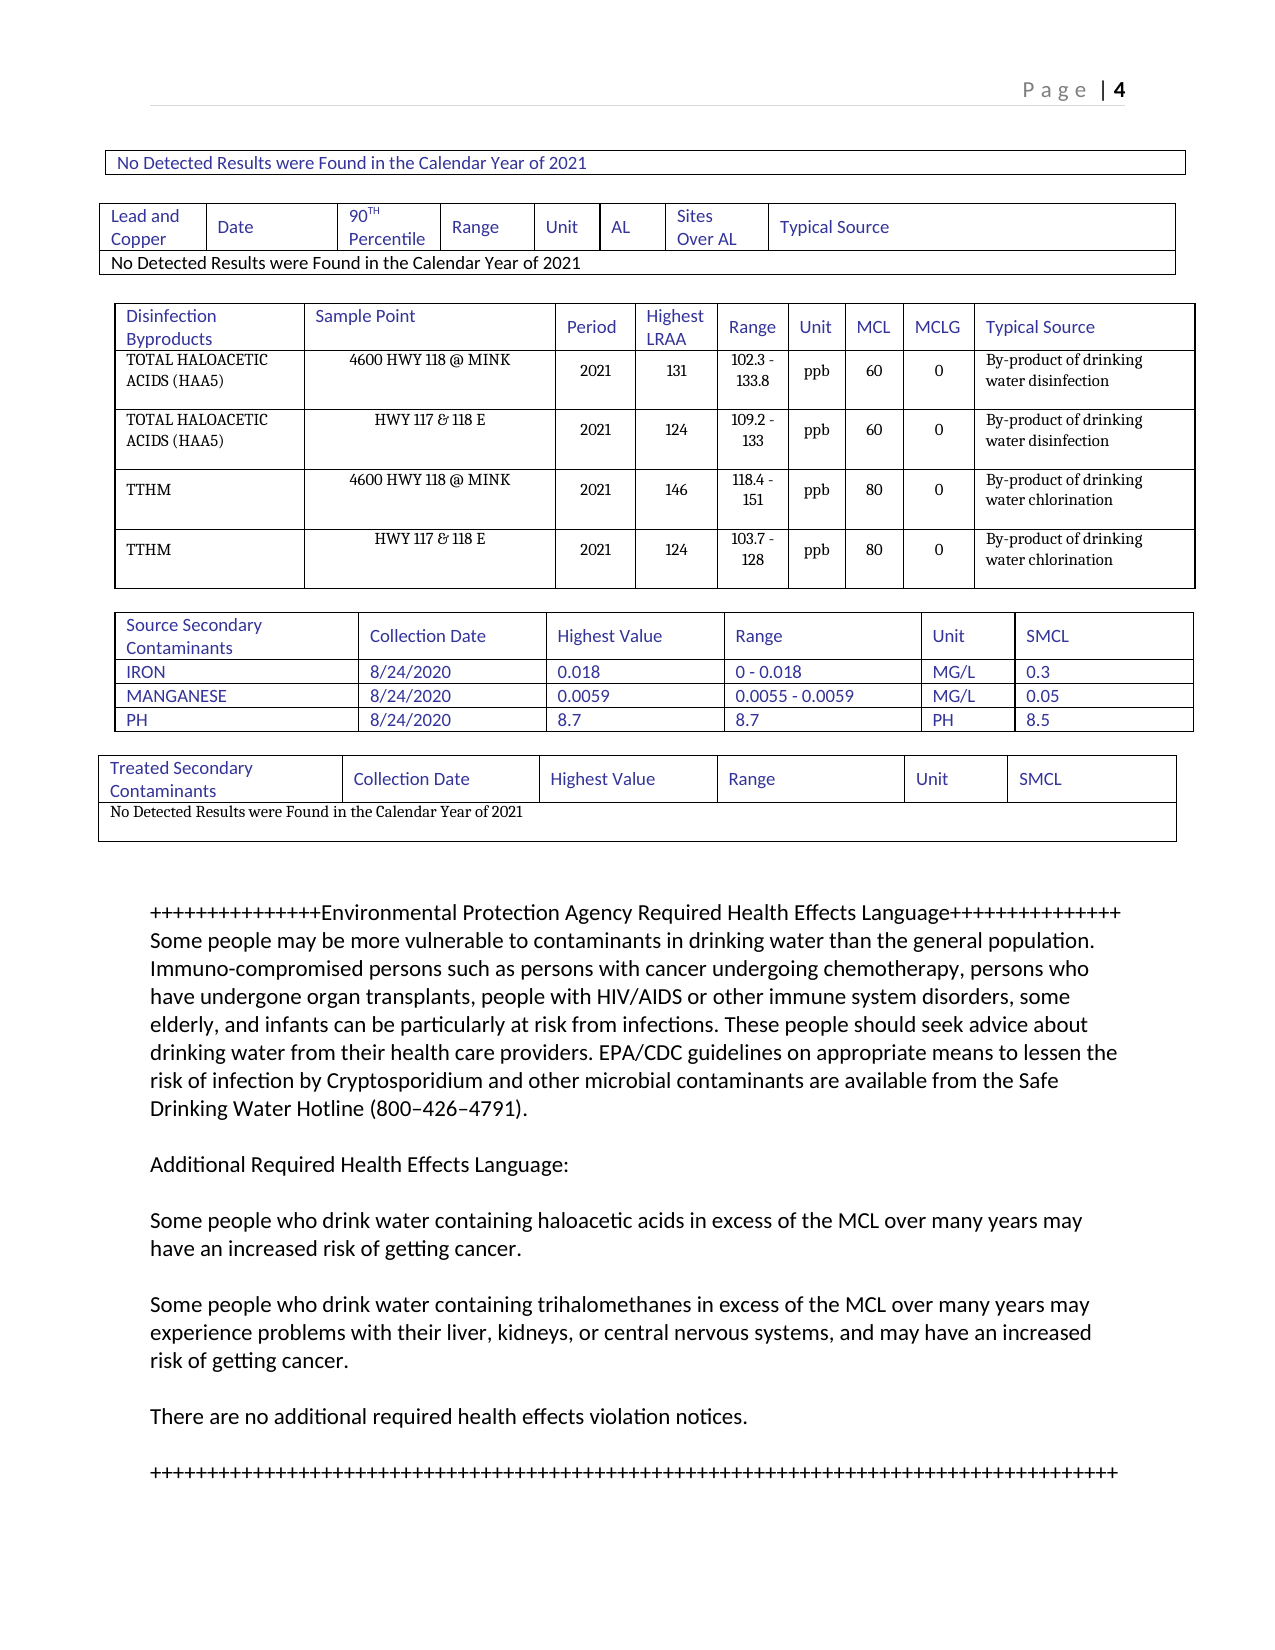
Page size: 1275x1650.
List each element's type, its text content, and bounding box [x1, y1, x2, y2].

table_cell No Detected Results were Found in the Calendar Year of 2021 [99, 803, 1176, 841]
table_header Unit [905, 756, 1007, 802]
table_cell MG/L [922, 684, 1014, 707]
table_cell 131 [636, 351, 717, 409]
table_header Period [556, 304, 635, 350]
table_cell 60 [846, 410, 903, 469]
table_cell 0 - 0.018 [725, 660, 921, 683]
table_cell By-product of drinking water disinfection [975, 410, 1194, 469]
table_cell 2021 [556, 470, 635, 528]
table_cell 8.7 [547, 708, 724, 731]
table_header 90TH Percentile [338, 204, 440, 250]
table_cell 146 [636, 470, 717, 528]
table_cell TOTAL HALOACETIC ACIDS (HAA5) [116, 351, 304, 409]
table_cell By-product of drinking water chlorination [975, 530, 1194, 588]
table_cell By-product of drinking water chlorination [975, 470, 1194, 528]
text Some people who drink water containing haloacetic acids in excess of the MCL over many years may have an increased risk of getting cancer. [150, 1206, 1125, 1262]
table_header Sites Over AL [666, 204, 768, 250]
table_header Highest Value [547, 613, 724, 659]
table_cell 8/24/2020 [359, 660, 546, 683]
table_header Lead and Copper [100, 204, 206, 250]
table_cell 102.3 - 133.8 [718, 351, 788, 409]
table_cell 103.7 - 128 [718, 530, 788, 588]
table_header MCLG [904, 304, 974, 350]
table_header Collection Date [343, 756, 539, 802]
table_cell 8/24/2020 [359, 684, 546, 707]
table_cell 4600 HWY 118 @ MINK [305, 351, 555, 409]
table_cell 109.2 - 133 [718, 410, 788, 469]
table_header Sample Point [305, 304, 555, 350]
text Some people who drink water containing trihalomethanes in excess of the MCL over many years may experience problems with their liver, kidneys, or central nervous systems, and may have an increased risk of getting cancer. [150, 1290, 1125, 1374]
table_header Unit [789, 304, 845, 350]
table_cell 8.7 [725, 708, 921, 731]
table_cell 2021 [556, 530, 635, 588]
table_cell 0 [904, 351, 974, 409]
table_cell 0.05 [1016, 684, 1193, 707]
table_cell HWY 117 & 118 E [305, 530, 555, 588]
table_header Typical Source [975, 304, 1194, 350]
table_cell 8/24/2020 [359, 708, 546, 731]
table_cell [106, 151, 1185, 174]
table_header Treated Secondary Contaminants [99, 756, 342, 802]
table_cell ppb [789, 530, 845, 588]
table_cell 0 [904, 530, 974, 588]
table_header Unit [922, 613, 1014, 659]
table_header SMCL [1008, 756, 1176, 802]
table_cell TTHM [116, 530, 304, 588]
table_cell 2021 [556, 351, 635, 409]
table_cell 2021 [556, 410, 635, 469]
table_header Typical Source [769, 204, 1175, 250]
table_header SMCL [1016, 613, 1193, 659]
table_header Range [718, 304, 788, 350]
table_cell 118.4 - 151 [718, 470, 788, 528]
text There are no additional required health effects violation notices. [150, 1402, 1125, 1430]
table_cell MG/L [922, 660, 1014, 683]
table_cell No Detected Results were Found in the Calendar Year of 2021 [100, 251, 1175, 274]
table_cell PH [116, 708, 358, 731]
table_cell 124 [636, 530, 717, 588]
table_cell 124 [636, 410, 717, 469]
table_cell IRON [116, 660, 358, 683]
table_header [846, 304, 903, 350]
table_cell TTHM [116, 470, 304, 528]
table_cell ppb [789, 470, 845, 528]
text +++++++++++++++++++++++++++++++++++++++++++++++++++++++++++++++++++++++++++++++++++++ [150, 1458, 1125, 1486]
table_cell 0.0059 [547, 684, 724, 707]
table_cell TOTAL HALOACETIC ACIDS (HAA5) [116, 410, 304, 469]
table_cell ppb [789, 351, 845, 409]
table_header Range [725, 613, 921, 659]
table_cell PH [922, 708, 1014, 731]
table_header Source Secondary Contaminants [116, 613, 358, 659]
table_cell 0 [904, 470, 974, 528]
table_header Range [441, 204, 534, 250]
table_header Unit [535, 204, 599, 250]
table_header Collection Date [359, 613, 546, 659]
table_cell HWY 117 & 118 E [305, 410, 555, 469]
table_header Disinfection Byproducts [116, 304, 304, 350]
text +++++++++++++++Environmental Protection Agency Required Health Effects Language+++++++++++++++ [150, 898, 1125, 926]
table_cell 80 [846, 530, 903, 588]
table_cell 0 [904, 410, 974, 469]
table_cell 8.5 [1016, 708, 1193, 731]
table_cell 0.018 [547, 660, 724, 683]
table_header AL [601, 204, 665, 250]
table_cell 4600 HWY 118 @ MINK [305, 470, 555, 528]
text Additional Required Health Effects Language: [150, 1150, 1125, 1178]
table_cell 0.3 [1016, 660, 1193, 683]
table_cell MANGANESE [116, 684, 358, 707]
table_cell 80 [846, 470, 903, 528]
table_header Highest LRAA [636, 304, 717, 350]
text Some people may be more vulnerable to contaminants in drinking water than the general population. Immuno-compromised persons such as persons with cancer undergoing chemotherapy, persons who have undergone organ transplants, people with HIV/AIDS or other immune system disorders, some elderly, and infants can be particularly at risk from infections. These people should seek advice about drinking water from their health care providers. EPA/CDC guidelines on appropriate means to lessen the risk of infection by Cryptosporidium and other microbial contaminants are available from the Safe Drinking Water Hotline (800–426–4791). [150, 926, 1125, 1122]
table_header Highest Value [540, 756, 717, 802]
table_cell 0.0055 - 0.0059 [725, 684, 921, 707]
table_cell By-product of drinking water disinfection [975, 351, 1194, 409]
table_cell ppb [789, 410, 845, 469]
table_header Range [718, 756, 904, 802]
table_cell 60 [846, 351, 903, 409]
table_header Date [207, 204, 337, 250]
